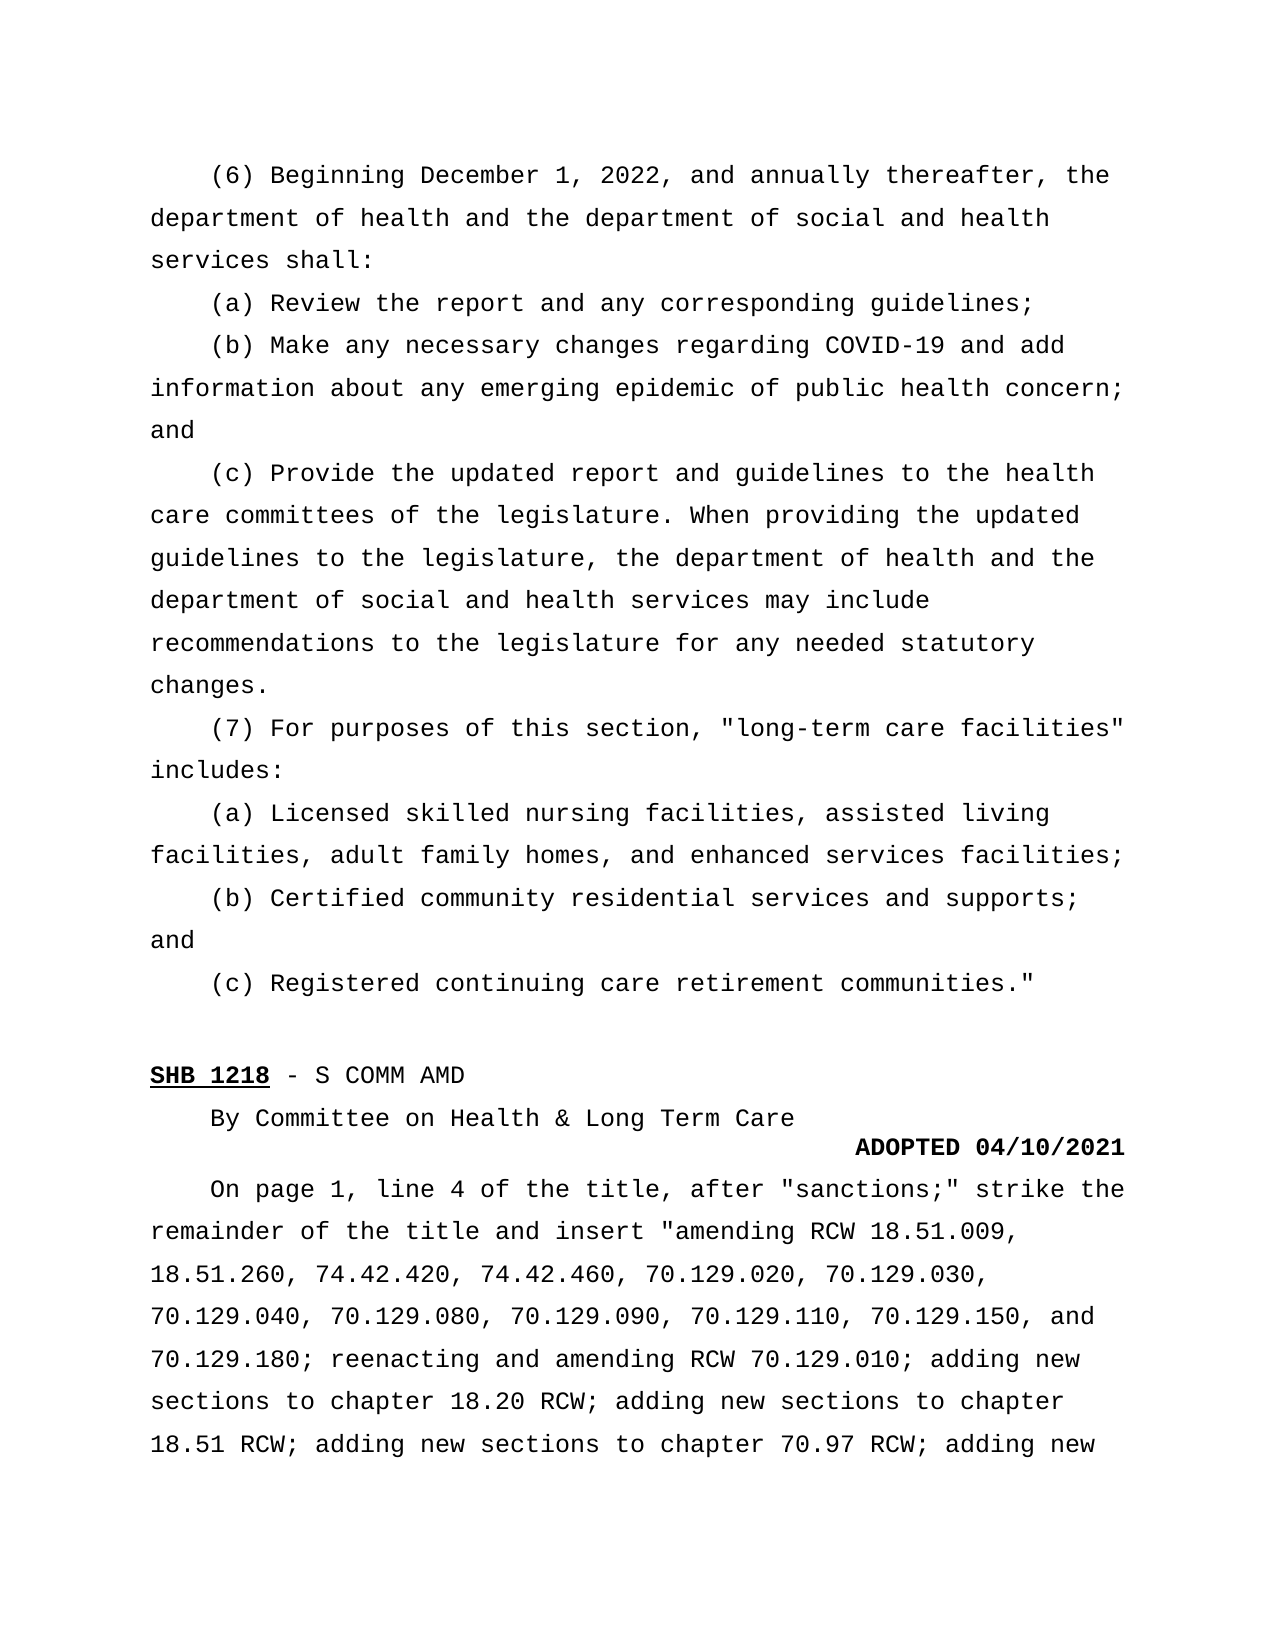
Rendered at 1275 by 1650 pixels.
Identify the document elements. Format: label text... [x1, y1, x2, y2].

text (a) Licensed skilled nursing facilities, assisted living facilities, adult family homes, and enhanced services facilities; [150, 787, 1125, 872]
text By Committee on Health & Long Term Care [150, 1092, 1125, 1135]
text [150, 1163, 1125, 1461]
text ADOPTED 04/10/2021 [150, 1135, 1125, 1163]
text SHB 1218 - S COMM AMD [150, 1050, 1125, 1092]
text (c) Provide the updated report and guidelines to the health care committees of the legislature. When providing the updated guidelines to the legislature, the department of health and the department of social and health services may include recommendations to the legislature for any needed statutory changes. [150, 447, 1125, 702]
text (c) Registered continuing care retirement communities." [150, 957, 1125, 1000]
text (b) Certified community residential services and supports; and [150, 872, 1125, 957]
text (7) For purposes of this section, "long-term care facilities" includes: [150, 702, 1125, 787]
text (a) Review the report and any corresponding guidelines; [150, 277, 1125, 320]
text (6) Beginning December 1, 2022, and annually thereafter, the department of health and the department of social and health services shall: [150, 150, 1125, 277]
text (b) Make any necessary changes regarding COVID-19 and add information about any emerging epidemic of public health concern; and [150, 320, 1125, 447]
